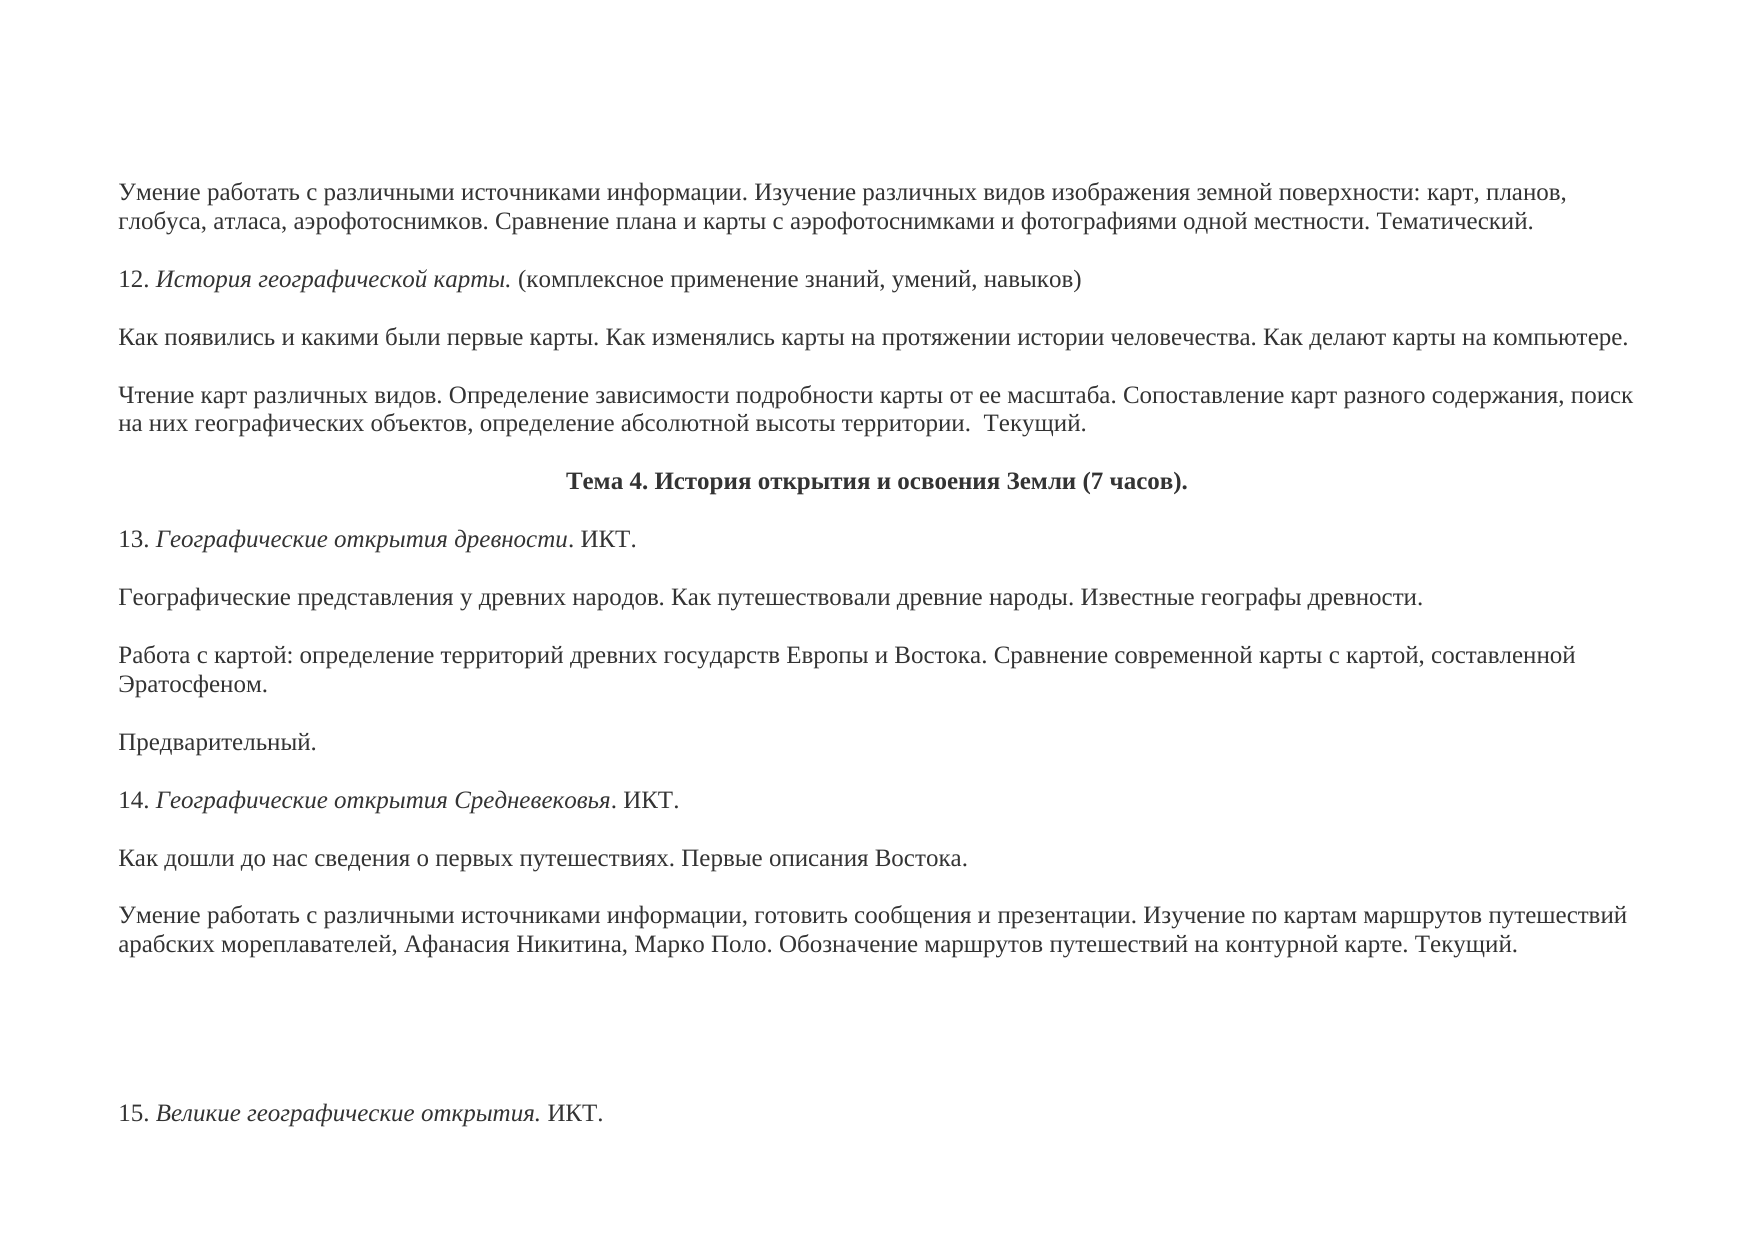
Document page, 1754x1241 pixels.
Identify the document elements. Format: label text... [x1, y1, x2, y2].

text Как дошли до нас сведения о первых путешествиях. Первые описания Востока. [118, 843, 1636, 871]
text 14. Географические открытия Средневековья. ИКТ. [118, 785, 1636, 813]
text Умение работать с различными источниками информации. Изучение различных видов изображения земной поверхности: карт, планов, глобуса, атласа, аэрофотоснимков. Сравнение плана и карты с аэрофотоснимками и фотографиями одной местности. Тематический. [118, 177, 1636, 235]
text Предварительный. [118, 727, 1636, 756]
text Географические представления у древних народов. Как путешествовали древние народы. Известные географы древности. [118, 582, 1636, 611]
text Работа с картой: определение территорий древних государств Европы и Востока. Сравнение современной карты с картой, составленной Эратосфеном. [118, 640, 1636, 698]
text Тема 4. История открытия и освоения Земли (7 часов). [118, 466, 1636, 495]
text 15. Великие географические открытия. ИКТ. [118, 1098, 1636, 1127]
text Чтение карт различных видов. Определение зависимости подробности карты от ее масштаба. Сопоставление карт разного содержания, поиск на них географических объектов, определение абсолютной высоты территории. Текущий. [118, 380, 1636, 437]
text 13. Географические открытия древности. ИКТ. [118, 524, 1636, 553]
text Умение работать с различными источниками информации, готовить сообщения и презентации. Изучение по картам маршрутов путешествий арабских мореплавателей, Афанасия Никитина, Марко Поло. Обозначение маршрутов путешествий на контурной карте. Текущий. [118, 901, 1636, 958]
text Как появились и какими были первые карты. Как изменялись карты на протяжении истории человечества. Как делают карты на компьютере. [118, 322, 1636, 351]
text 12. История географической карты. (комплексное применение знаний, умений, навыков) [118, 264, 1636, 293]
